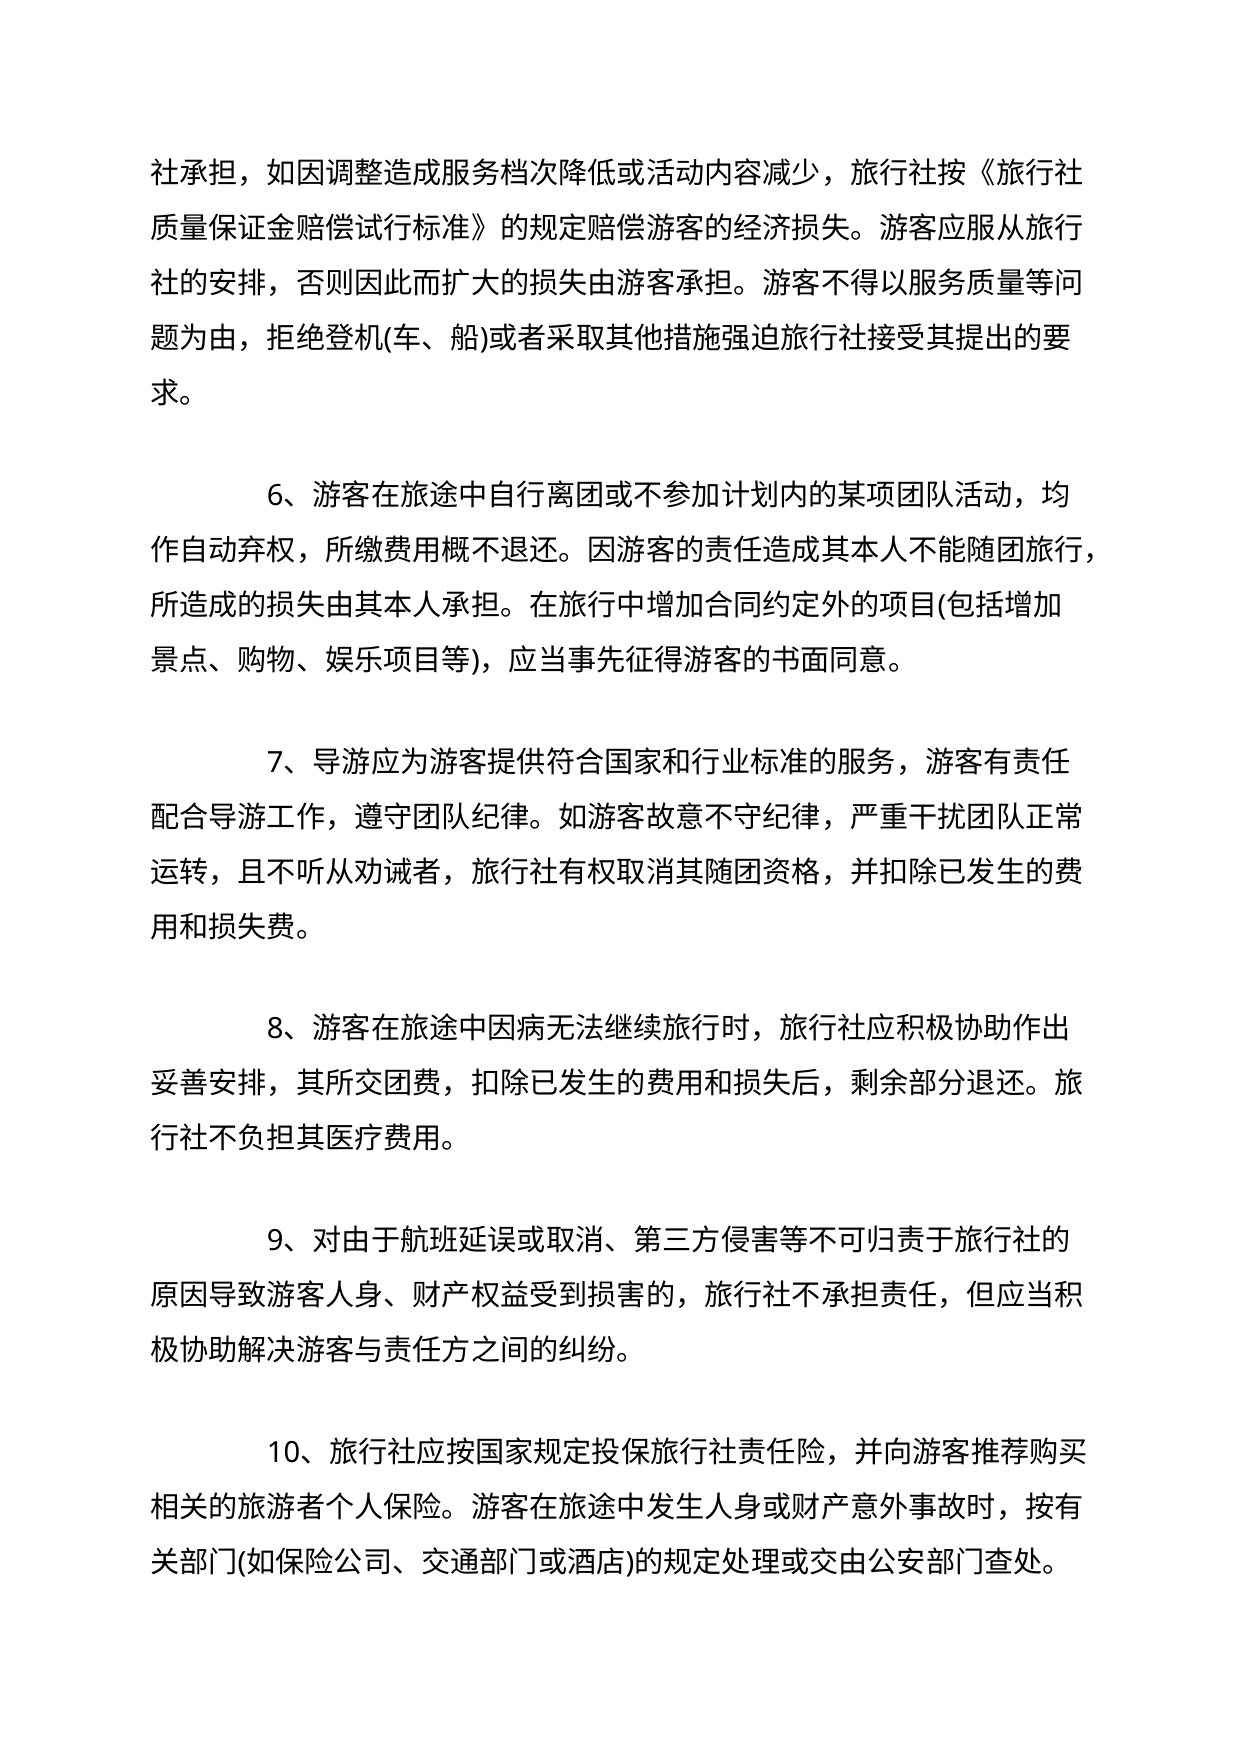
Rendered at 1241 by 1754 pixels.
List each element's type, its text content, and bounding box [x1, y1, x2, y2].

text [150, 150, 1090, 412]
text 9、对由于航班延误或取消、第三方侵害等不可归责于旅行社的原因导致游客人身、财产权益受到损害的，旅行社不承担责任，但应当积极协助解决游客与责任方之间的纠纷。 [150, 1217, 1090, 1369]
text 6、游客在旅途中自行离团或不参加计划内的某项团队活动，均作自动弃权，所缴费用概不退还。因游客的责任造成其本人不能随团旅行，所造成的损失由其本人承担。在旅行中增加合同约定外的项目(包括增加景点、购物、娱乐项目等)，应当事先征得游客的书面同意。 [150, 471, 1090, 679]
text 8、游客在旅途中因病无法继续旅行时，旅行社应积极协助作出妥善安排，其所交团费，扣除已发生的费用和损失后，剩余部分退还。旅行社不负担其医疗费用。 [150, 1005, 1090, 1157]
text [150, 1428, 1090, 1581]
text 7、导游应为游客提供符合国家和行业标准的服务，游客有责任配合导游工作，遵守团队纪律。如游客故意不守纪律，严重干扰团队正常运转，且不听从劝诫者，旅行社有权取消其随团资格，并扣除已发生的费用和损失费。 [150, 738, 1090, 945]
